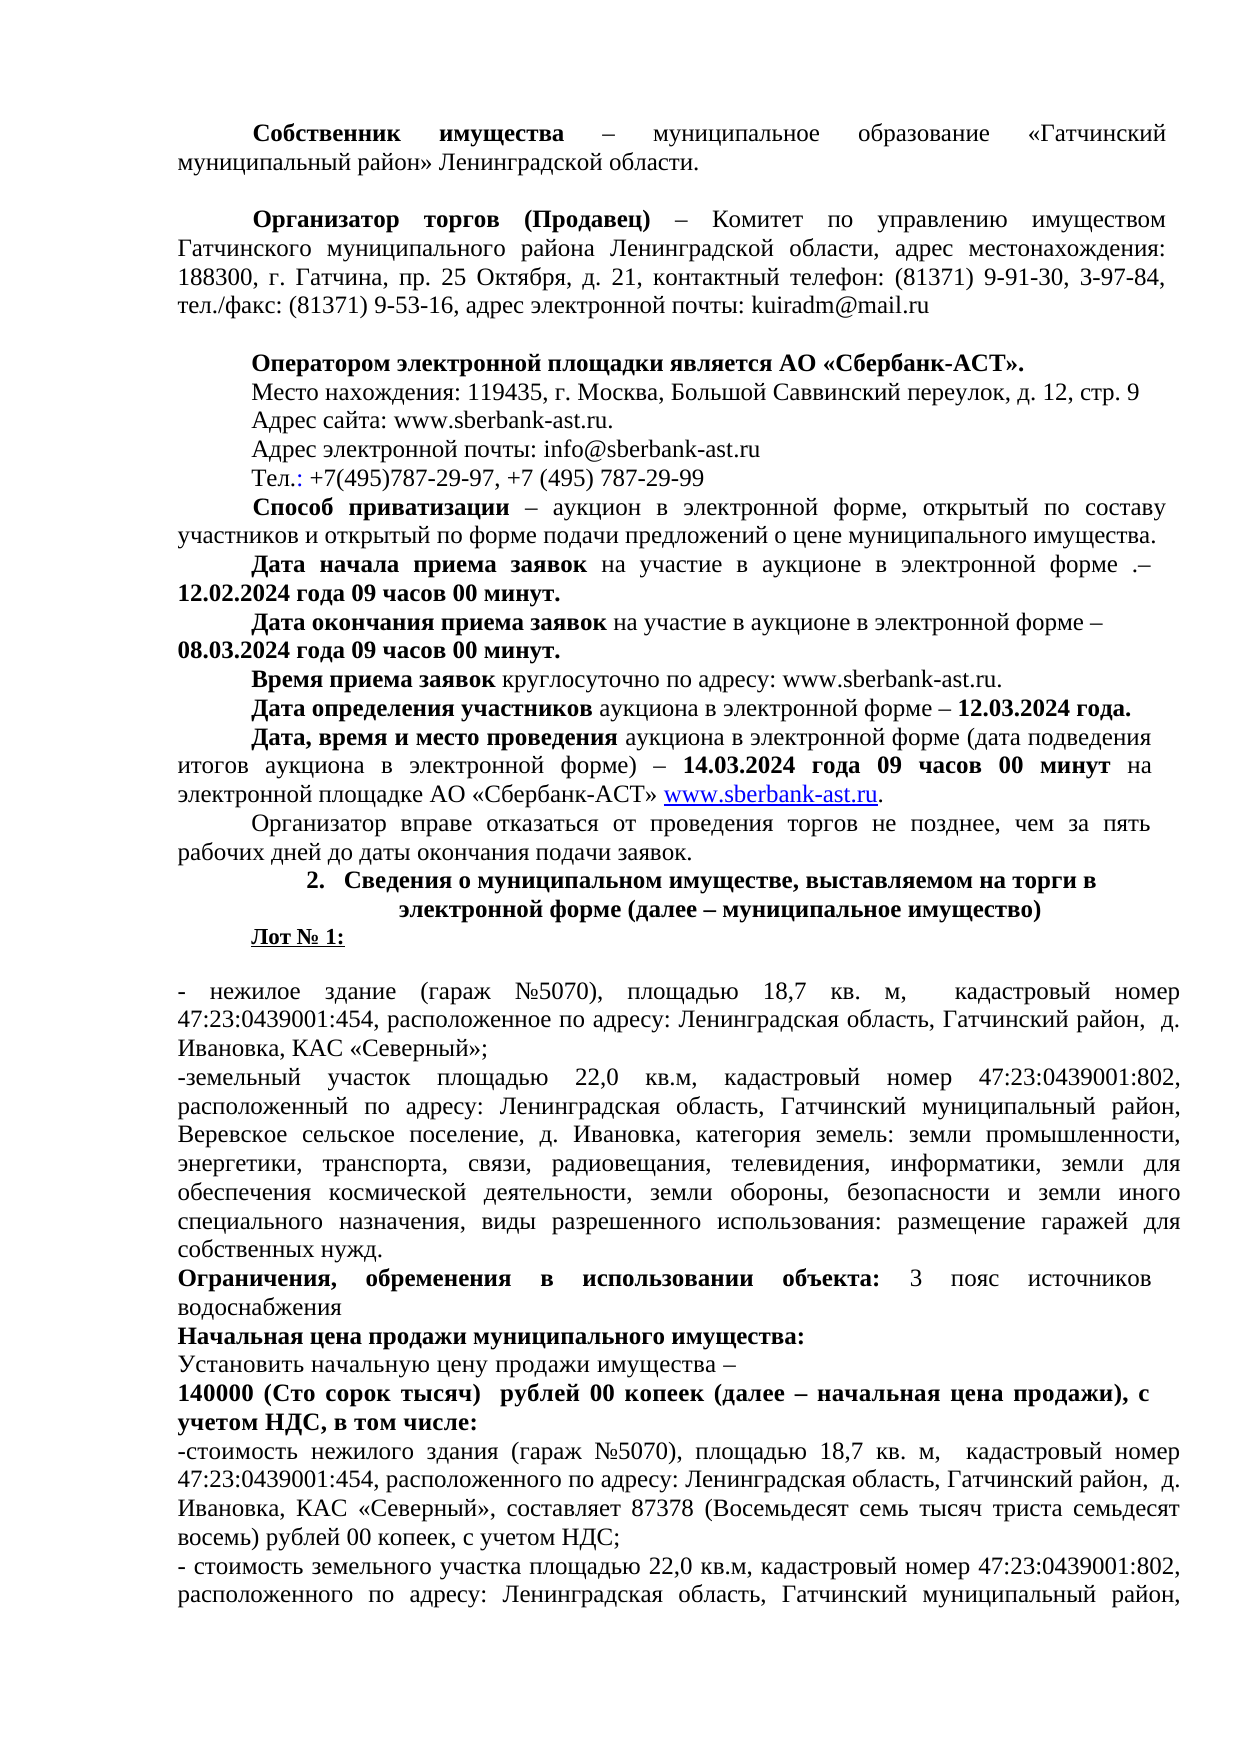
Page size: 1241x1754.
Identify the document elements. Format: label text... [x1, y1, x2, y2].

list Сведения о муниципальном имуществе, выставляемом на торги в электронной форме (далее – муниципальное имущество) [251, 866, 1152, 923]
text 140000 (Сто сорок тысяч) рублей 00 копеек (далее – начальная цена продажи), с учетом НДС, в том числе: [177, 1378, 1152, 1436]
text Установить начальную цену продажи имущества – [177, 1349, 1152, 1378]
text -земельный участок площадью 22,0 кв.м, кадастровый номер 47:23:0439001:802, расположенный по адресу: Ленинградская область, Гатчинский муниципальный район, Веревское сельское поселение, д. Ивановка, категория земель: земли промышленности, энергетики, транспорта, связи, радиовещания, телевидения, информатики, земли для обеспечения космической деятельности, земли обороны, безопасности и земли иного специального назначения, виды разрешенного использования: размещение гаражей для собственных нужд. [177, 1062, 1181, 1263]
text Организатор торгов (Продавец) – Комитет по управлению имуществом Гатчинского муниципального района Ленинградской области, адрес местонахождения: 188300, г. Гатчина, пр. 25 Октября, д. 21, контактный телефон: (81371) 9-91-30, 3-97-84, тел./факс: (81371) 9-53-16, адрес электронной почты: kuiradm@mail.ru [177, 204, 1166, 319]
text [177, 1551, 1181, 1608]
text Время приема заявок круглосуточно по адресу: www.sberbank-ast.ru. [177, 664, 1152, 693]
text Тел.: +7(495)787-29-97, +7 (495) 787-29-99 [177, 463, 1152, 492]
text - нежилое здание (гараж №5070), площадью 18,7 кв. м, кадастровый номер 47:23:0439001:454, расположенное по адресу: Ленинградская область, Гатчинский район, д. Ивановка, КАС «Северный»; [177, 976, 1181, 1062]
text Оператором электронной площадки является АО «Сбербанк-АСТ». [177, 348, 1152, 377]
text Начальная цена продажи муниципального имущества: [177, 1321, 1152, 1349]
text Дата, время и место проведения аукциона в электронной форме (дата подведения итогов аукциона в электронной форме) – 14.03.2024 года 09 часов 00 минут на электронной площадке АО «Сбербанк-АСТ» www.sberbank-ast.ru. [177, 722, 1152, 808]
text Организатор вправе отказаться от проведения торгов не позднее, чем за пять рабочих дней до даты окончания подачи заявок. [177, 808, 1152, 866]
text Собственник имущества – муниципальное образование «Гатчинский муниципальный район» Ленинградской области. [177, 118, 1166, 176]
text Дата окончания приема заявок на участие в аукционе в электронной форме – [177, 607, 1152, 636]
list Лот № 1: [177, 923, 1152, 949]
text -стоимость нежилого здания (гараж №5070), площадью 18,7 кв. м, кадастровый номер 47:23:0439001:454, расположенного по адресу: Ленинградская область, Гатчинский район, д. Ивановка, КАС «Северный», составляет 87378 (Восемьдесят семь тысяч триста семьдесят восемь) рублей 00 копеек, с учетом НДС; [177, 1436, 1181, 1551]
text 08.03.2024 года 09 часов 00 минут. [177, 636, 1152, 664]
text Дата начала приема заявок на участие в аукционе в электронной форме .– 12.02.2024 года 09 часов 00 минут. [177, 549, 1152, 607]
text Адрес электронной почты: info@sberbank-ast.ru [177, 434, 1152, 463]
text Способ приватизации – аукцион в электронной форме, открытый по составу участников и открытый по форме подачи предложений о цене муниципального имущества. [177, 492, 1166, 549]
text Адрес сайта: www.sberbank-ast.ru. [177, 406, 1152, 434]
text Ограничения, обременения в использовании объекта: 3 пояс источников водоснабжения [177, 1263, 1152, 1321]
text Место нахождения: 119435, г. Москва, Большой Саввинский переулок, д. 12, стр. 9 [177, 377, 1152, 406]
text Дата определения участников аукциона в электронной форме – 12.03.2024 года. [177, 693, 1152, 722]
